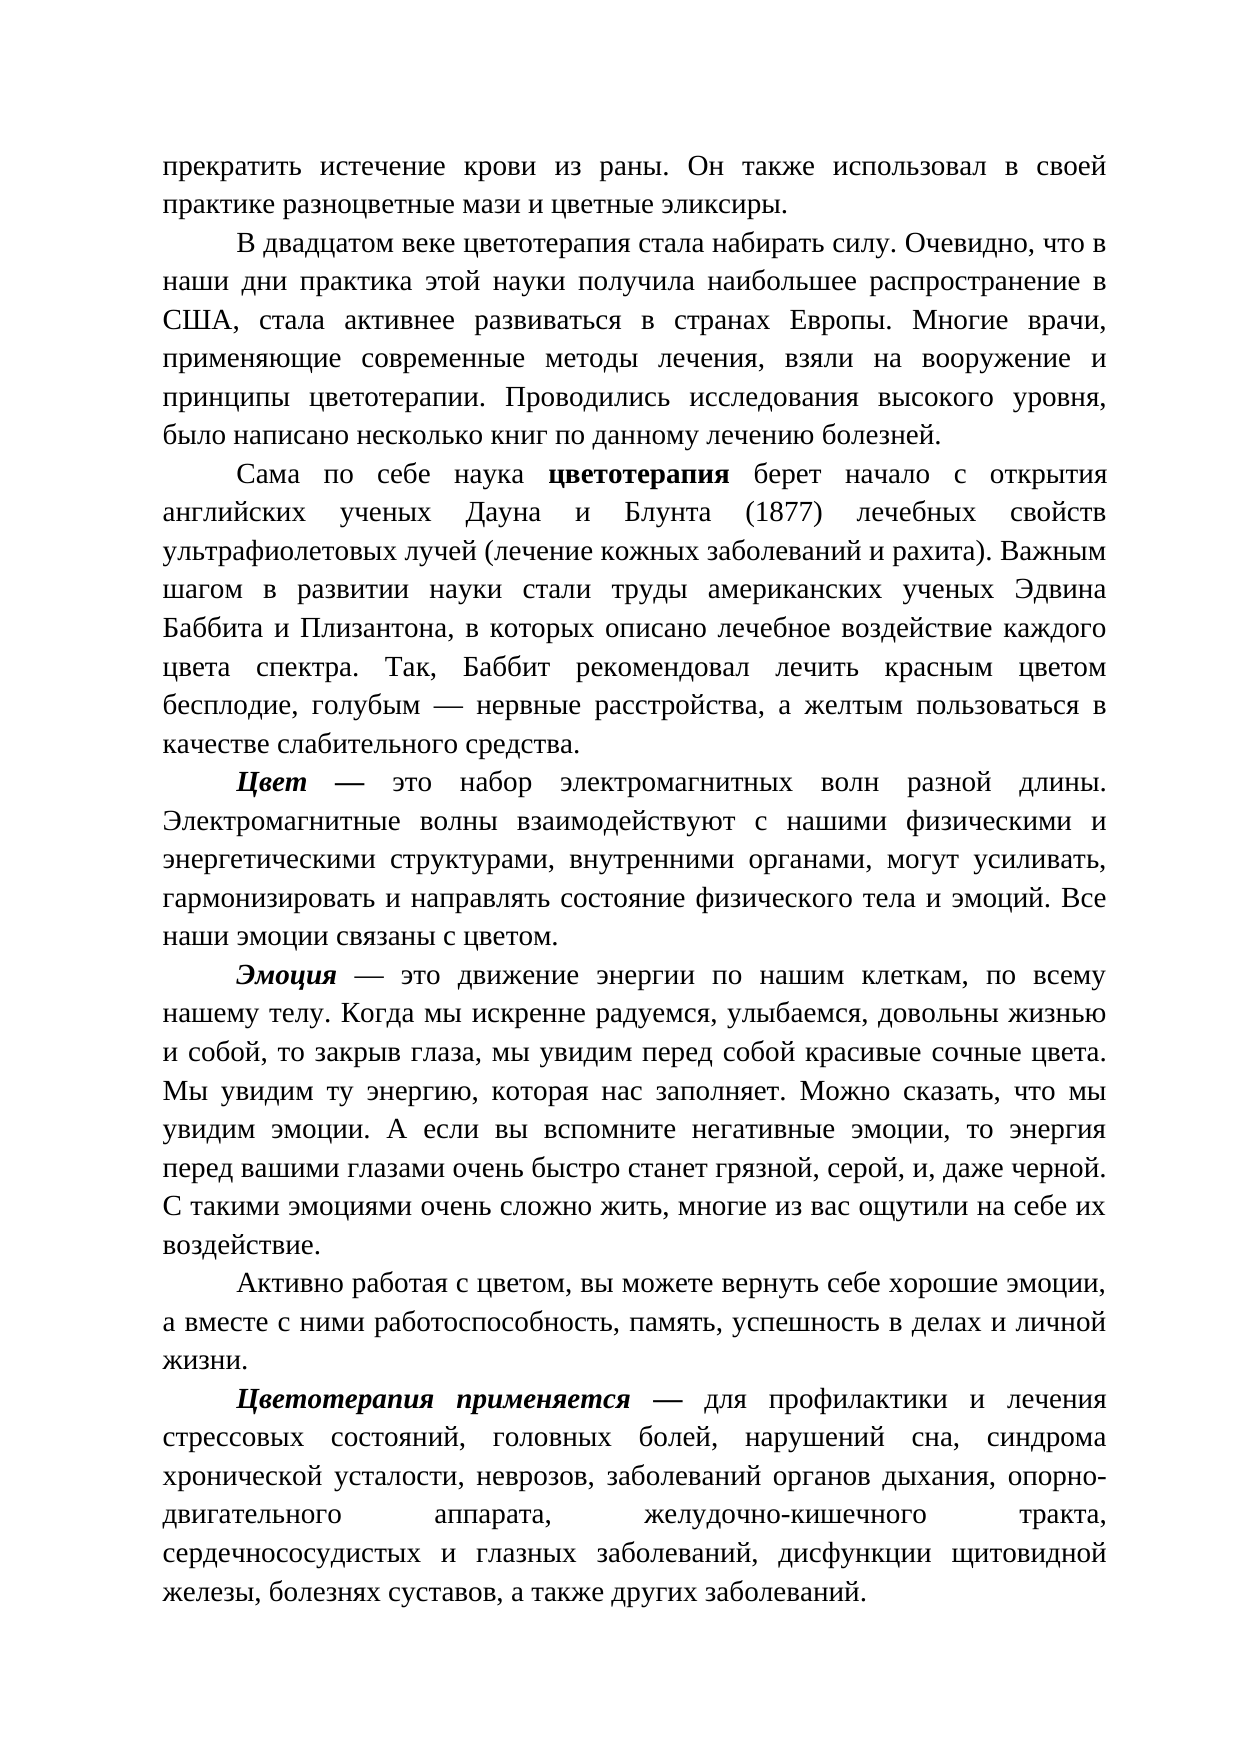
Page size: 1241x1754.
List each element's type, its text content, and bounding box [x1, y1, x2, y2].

text Эмоция — это движение энергии по нашим клеткам, по всему нашему телу. Когда мы искренне радуемся, улыбаемся, довольны жизнью и собой, то закрыв глаза, мы увидим перед собой красивые сочные цвета. Мы увидим ту энергию, которая нас заполняет. Можно сказать, что мы увидим эмоции. А если вы вспомните негативные эмоции, то энергия перед вашими глазами очень быстро станет грязной, серой, и, даже черной. С такими эмоциями очень сложно жить, многие из вас ощутили на себе их воздействие. [162, 957, 1107, 1260]
text В двадцатом веке цветотерапия стала набирать силу. Очевидно, что в наши дни практика этой науки получила наибольшее распространение в США, стала активнее развиваться в странах Европы. Многие врачи, применяющие современные методы лечения, взяли на вооружение и принципы цветотерапии. Проводились исследования высокого уровня, было написано несколько книг по данному лечению болезней. [162, 225, 1107, 451]
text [162, 148, 1107, 220]
text Сама по себе наука цветотерапия берет начало с открытия английских ученых Дауна и Блунта (1877) лечебных свойств ультрафиолетовых лучей (лечение кожных заболеваний и рахита). Важным шагом в развитии науки стали труды американских ученых Эдвина Баббита и Плизантона, в которых описано лечебное воздействие каждого цвета спектра. Так, Баббит рекомендовал лечить красным цветом бесплодие, голубым — нервные расстройства, а желтым пользоваться в качестве слабительного средства. [162, 456, 1107, 759]
text Цветотерапия применяется — для профилактики и лечения стрессовых состояний, головных болей, нарушений сна, синдрома хронической усталости, неврозов, заболеваний органов дыхания, опорно-двигательного аппарата, желудочно-кишечного тракта, сердечнососудистых и глазных заболеваний, дисфункции щитовидной железы, болезнях суставов, а также других заболеваний. [162, 1381, 1107, 1607]
text Цвет — это набор электромагнитных волн разной длины. Электромагнитные волны взаимодействуют с нашими физическими и энергетическими структурами, внутренними органами, могут усиливать, гармонизировать и направлять состояние физического тела и эмоций. Все наши эмоции связаны с цветом. [162, 764, 1107, 952]
text Активно работая с цветом, вы можете вернуть себе хорошие эмоции, а вместе с ними работоспособность, память, успешность в делах и личной жизни. [162, 1265, 1107, 1376]
